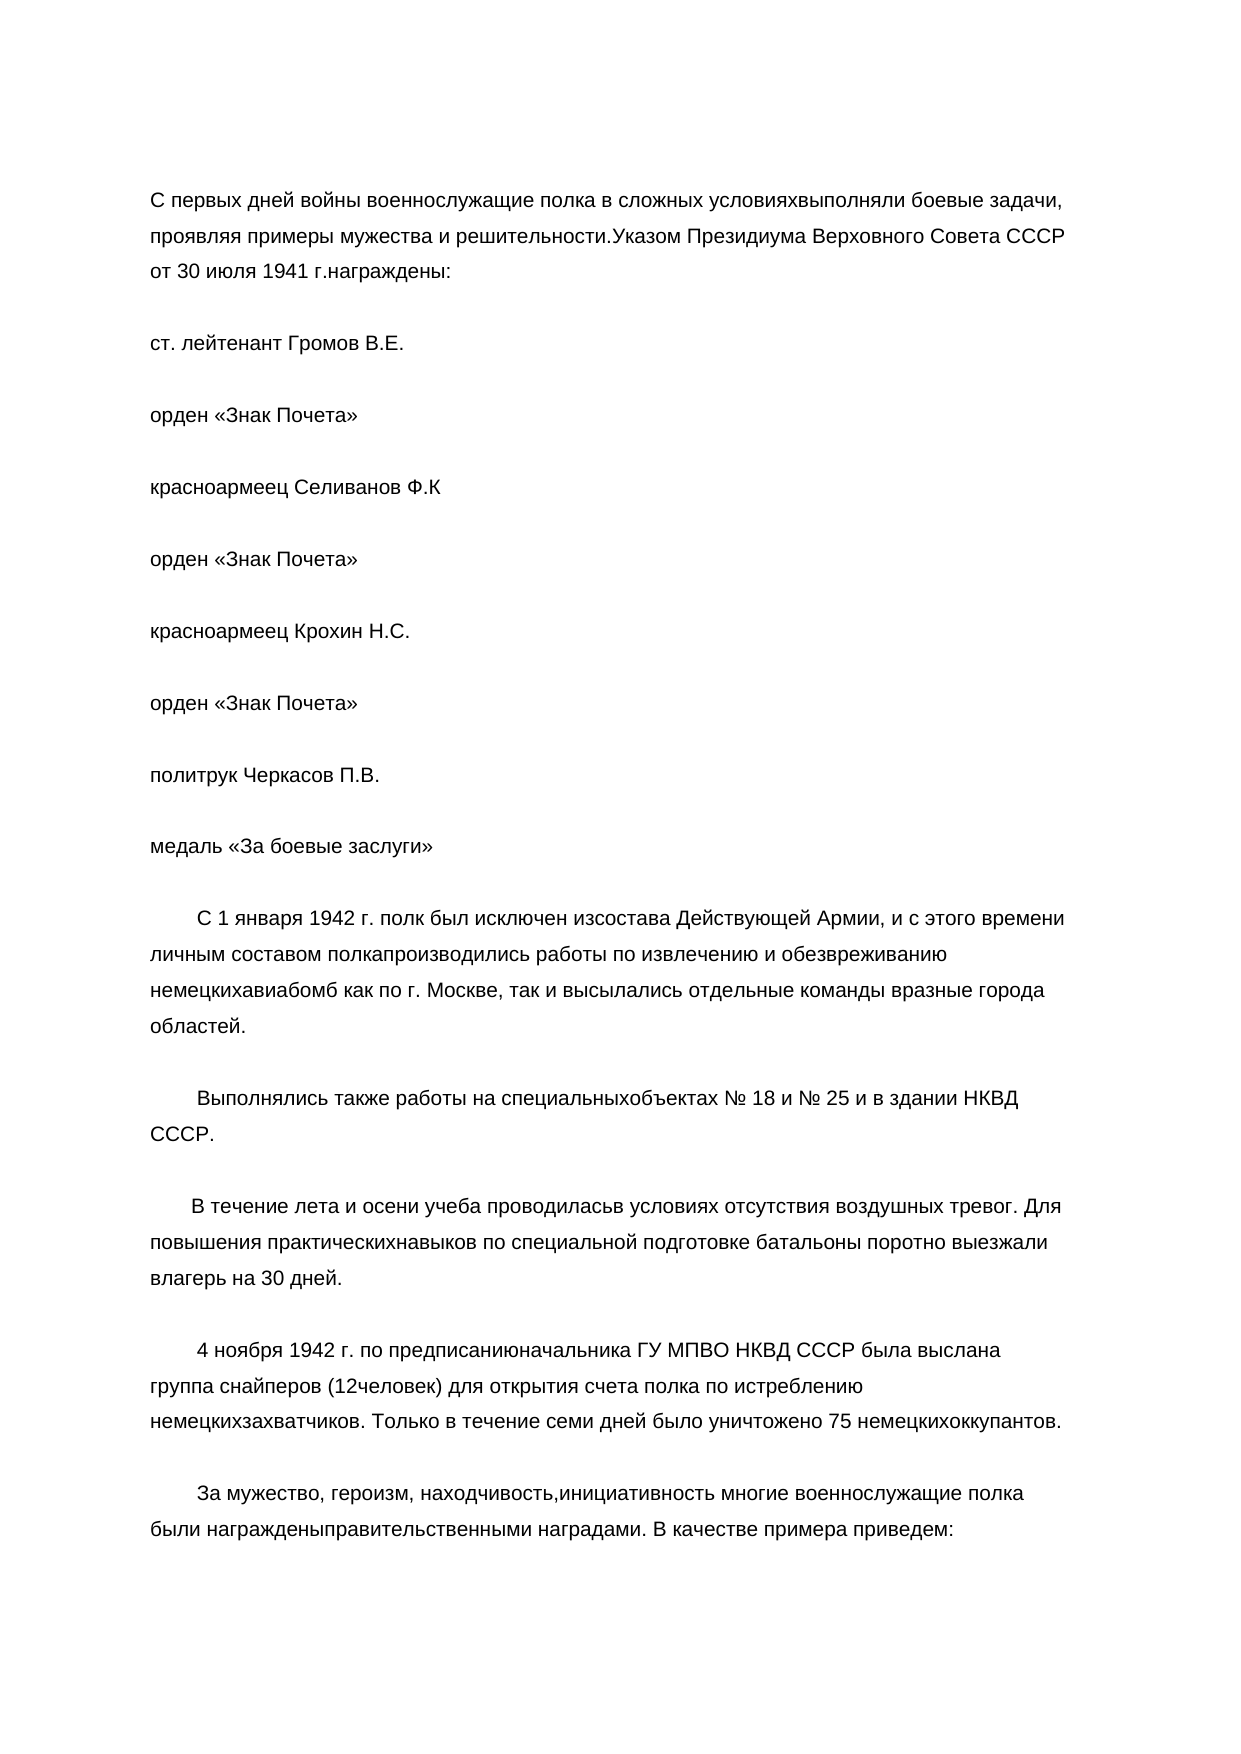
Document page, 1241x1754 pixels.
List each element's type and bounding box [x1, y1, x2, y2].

table_cell [140, 150, 1078, 1577]
